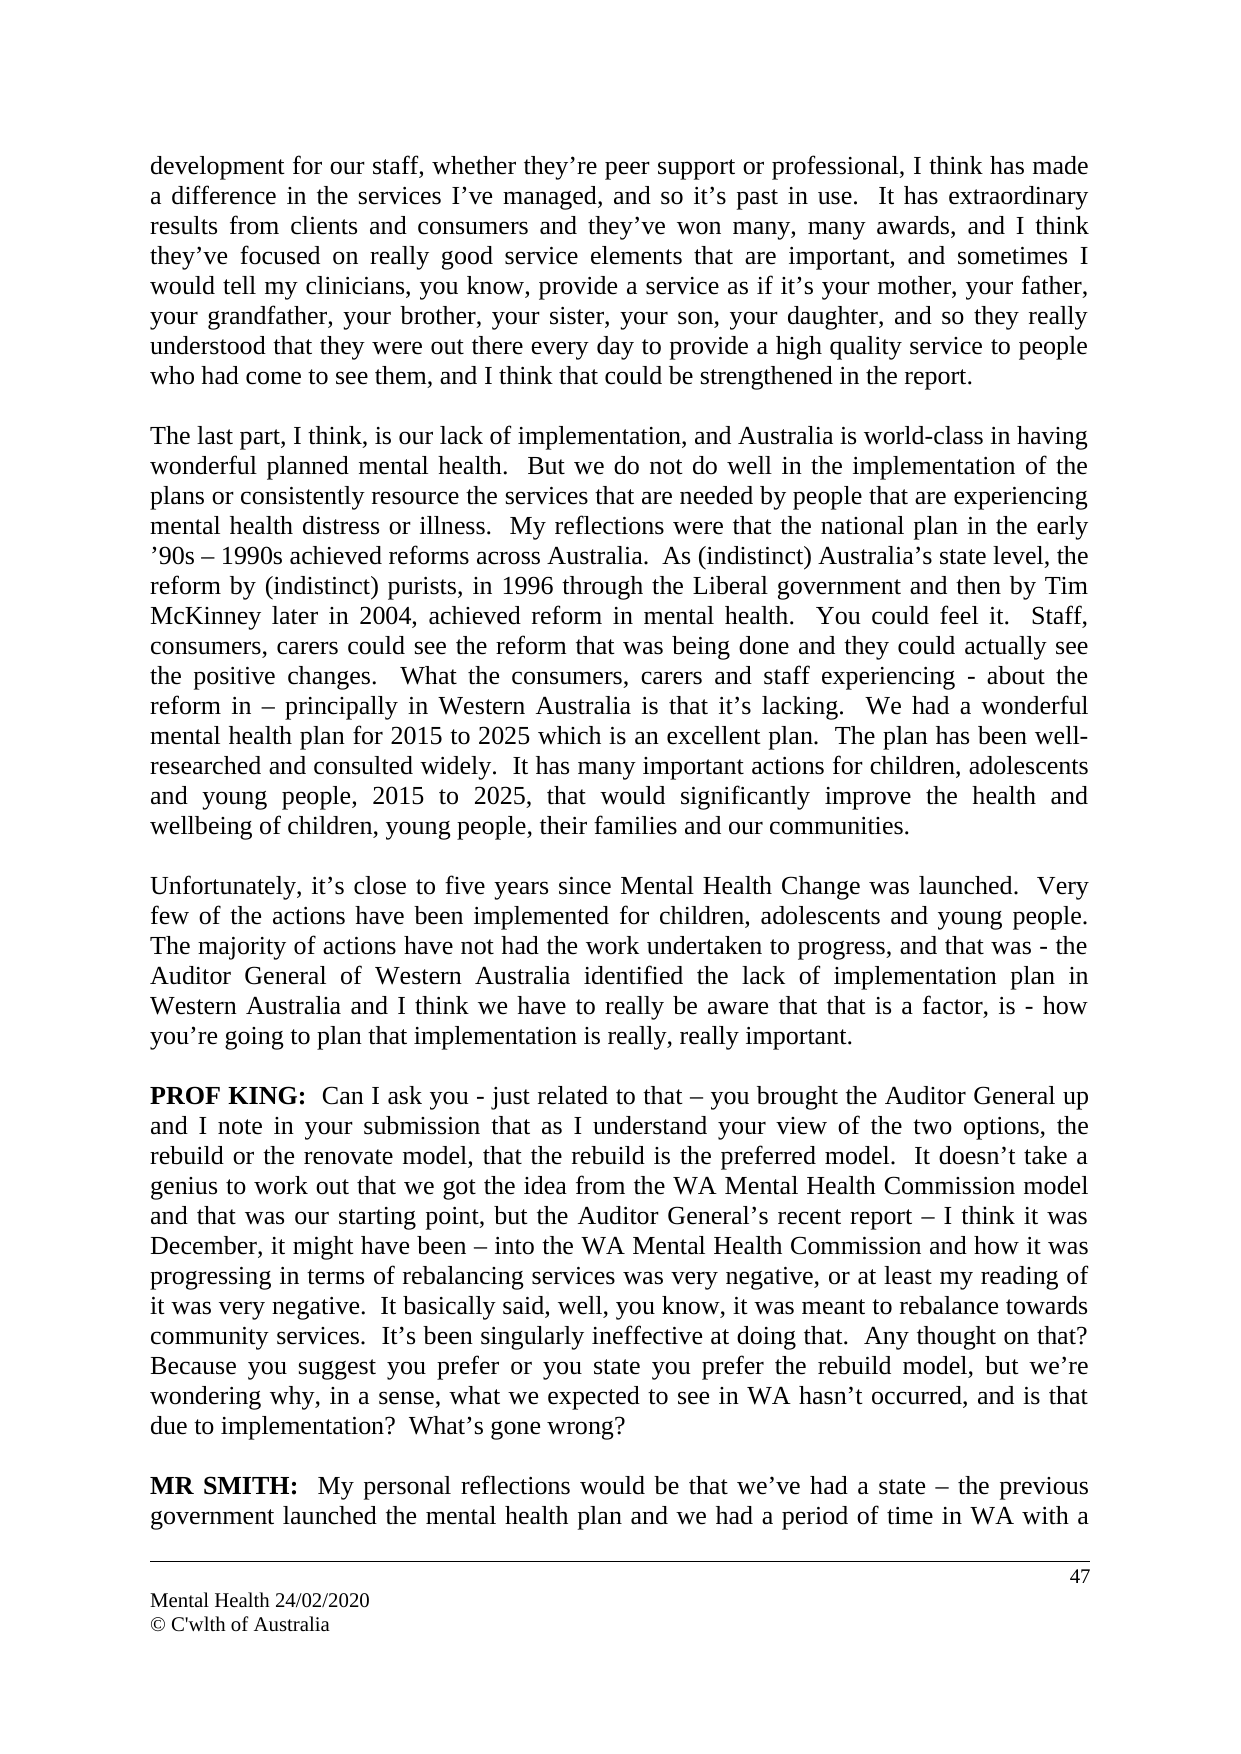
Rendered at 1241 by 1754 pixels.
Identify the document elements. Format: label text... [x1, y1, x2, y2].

text The last part, I think, is our lack of implementation, and Australia is world-class in having wonderful planned mental health. But we do not do well in the implementation of the plans or consistently resource the services that are needed by people that are experiencing mental health distress or illness. My reflections were that the national plan in the early ’90s – 1990s achieved reforms across Australia. As (indistinct) Australia’s state level, the reform by (indistinct) purists, in 1996 through the Liberal government and then by Tim McKinney later in 2004, achieved reform in mental health. You could feel it. Staff, consumers, carers could see the reform that was being done and they could actually see the positive changes. What the consumers, carers and staff experiencing - about the reform in – principally in Western Australia is that it’s lacking. We had a wonderful mental health plan for 2015 to 2025 which is an excellent plan. The plan has been well-researched and consulted widely. It has many important actions for children, adolescents and young people, 2015 to 2025, that would significantly improve the health and wellbeing of children, young people, their families and our communities. [150, 420, 1090, 840]
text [150, 150, 1090, 390]
text PROF KING: Can I ask you - just related to that – you brought the Auditor General up and I note in your submission that as I understand your view of the two options, the rebuild or the renovate model, that the rebuild is the preferred model. It doesn’t take a genius to work out that we got the idea from the WA Mental Health Commission model and that was our starting point, but the Auditor General’s recent report – I think it was December, it might have been – into the WA Mental Health Commission and how it was progressing in terms of rebalancing services was very negative, or at least my reading of it was very negative. It basically said, well, you know, it was meant to rebalance towards community services. It’s been singularly ineffective at doing that. Any thought on that? Because you suggest you prefer or you state you prefer the rebuild model, but we’re wondering why, in a sense, what we expected to see in WA hasn’t occurred, and is that due to implementation? What’s gone wrong? [150, 1080, 1090, 1440]
text Unfortunately, it’s close to five years since Mental Health Change was launched. Very few of the actions have been implemented for children, adolescents and young people. The majority of actions have not had the work undertaken to progress, and that was - the Auditor General of Western Australia identified the lack of implementation plan in Western Australia and I think we have to really be aware that that is a factor, is - how you’re going to plan that implementation is really, really important. [150, 870, 1090, 1050]
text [150, 1470, 1090, 1530]
